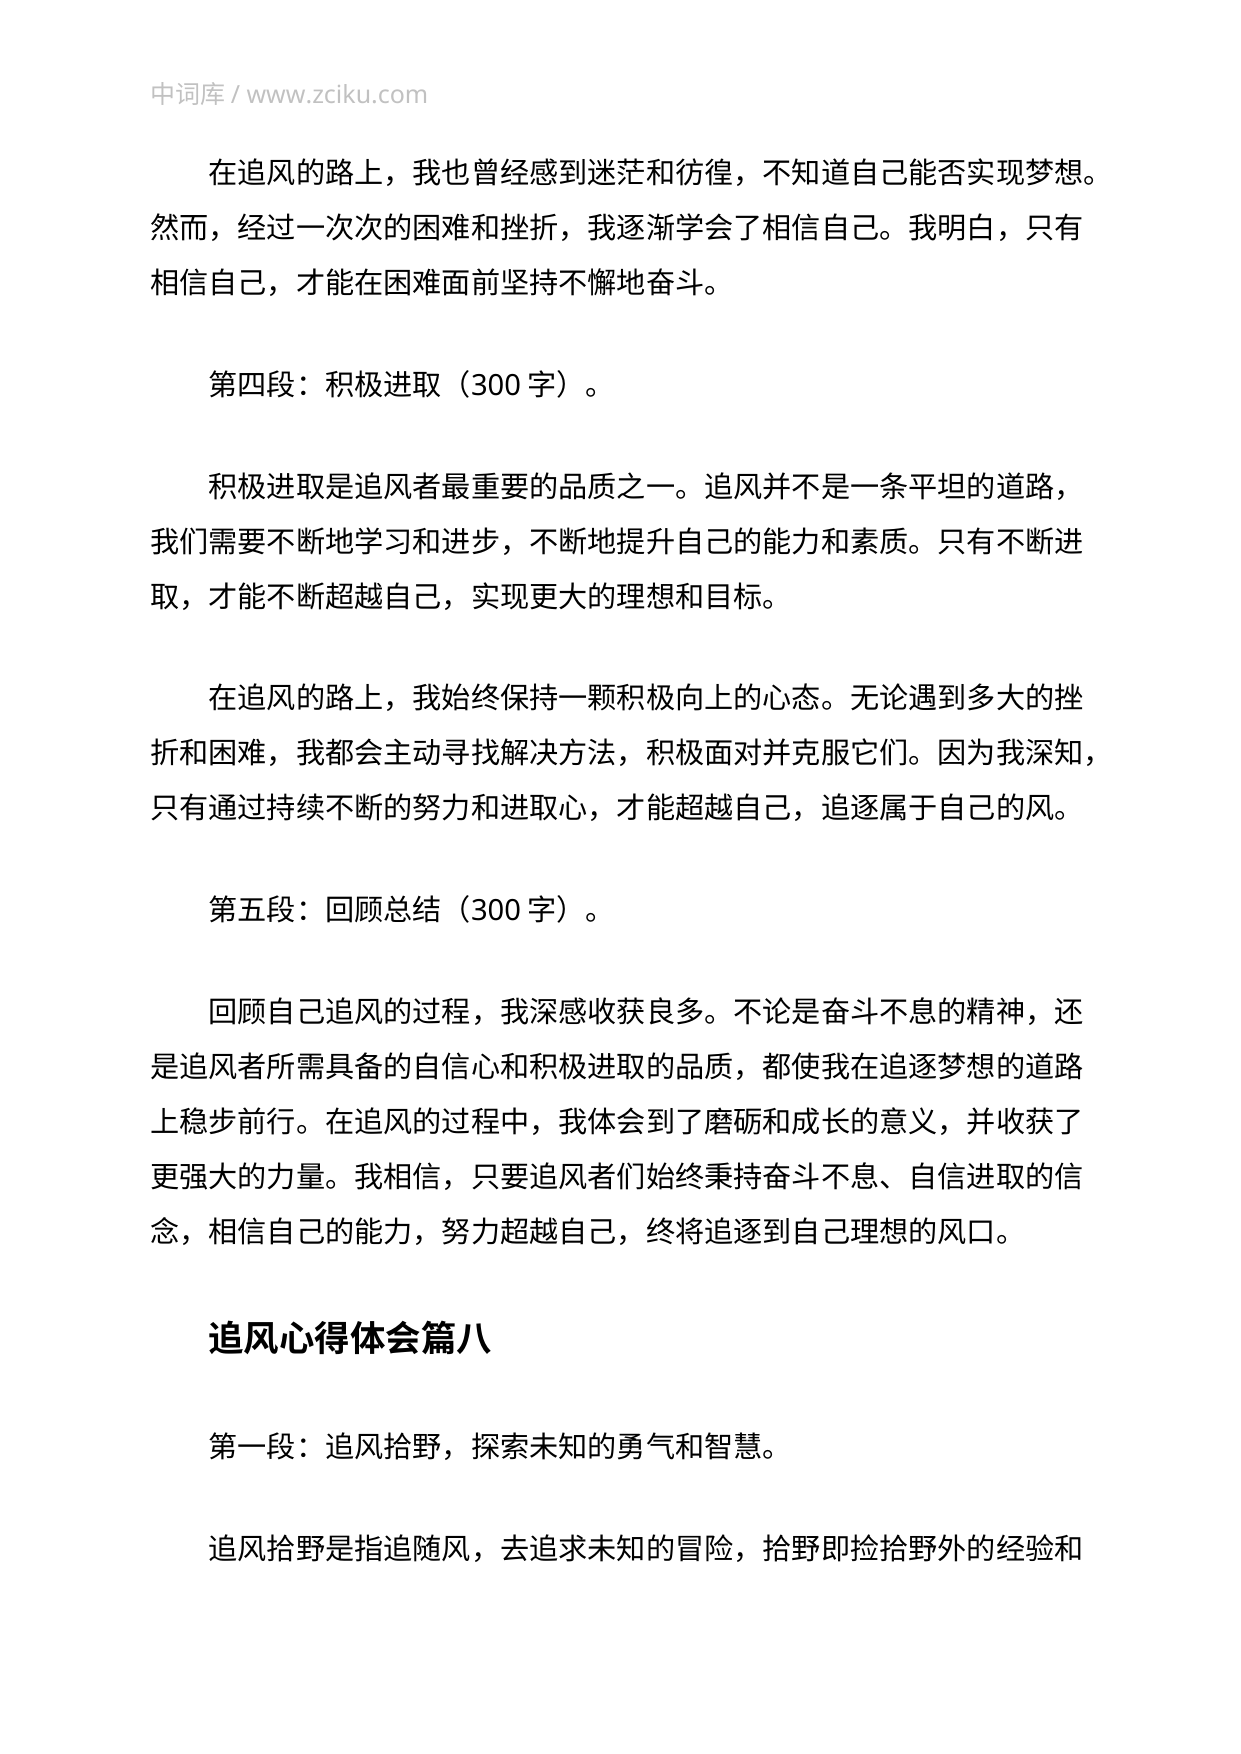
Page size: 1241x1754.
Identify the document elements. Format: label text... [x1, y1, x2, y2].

text 第四段：积极进取（300字）。 [150, 362, 1090, 404]
text 追风心得体会篇八 [150, 1310, 1090, 1361]
text 第五段：回顾总结（300字）。 [150, 887, 1090, 929]
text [150, 1525, 1090, 1567]
text 回顾自己追风的过程，我深感收获良多。不论是奋斗不息的精神，还是追风者所需具备的自信心和积极进取的品质，都使我在追逐梦想的道路上稳步前行。在追风的过程中，我体会到了磨砺和成长的意义，并收获了更强大的力量。我相信，只要追风者们始终秉持奋斗不息、自信进取的信念，相信自己的能力，努力超越自己，终将追逐到自己理想的风口。 [150, 989, 1090, 1251]
text 积极进取是追风者最重要的品质之一。追风并不是一条平坦的道路，我们需要不断地学习和进步，不断地提升自己的能力和素质。只有不断进取，才能不断超越自己，实现更大的理想和目标。 [150, 463, 1090, 616]
text 在追风的路上，我始终保持一颗积极向上的心态。无论遇到多大的挫折和困难，我都会主动寻找解决方法，积极面对并克服它们。因为我深知，只有通过持续不断的努力和进取心，才能超越自己，追逐属于自己的风。 [150, 675, 1090, 827]
text 第一段：追风拾野，探索未知的勇气和智慧。 [150, 1423, 1090, 1466]
text 在追风的路上，我也曾经感到迷茫和彷徨，不知道自己能否实现梦想。然而，经过一次次的困难和挫折，我逐渐学会了相信自己。我明白，只有相信自己，才能在困难面前坚持不懈地奋斗。 [150, 150, 1090, 302]
